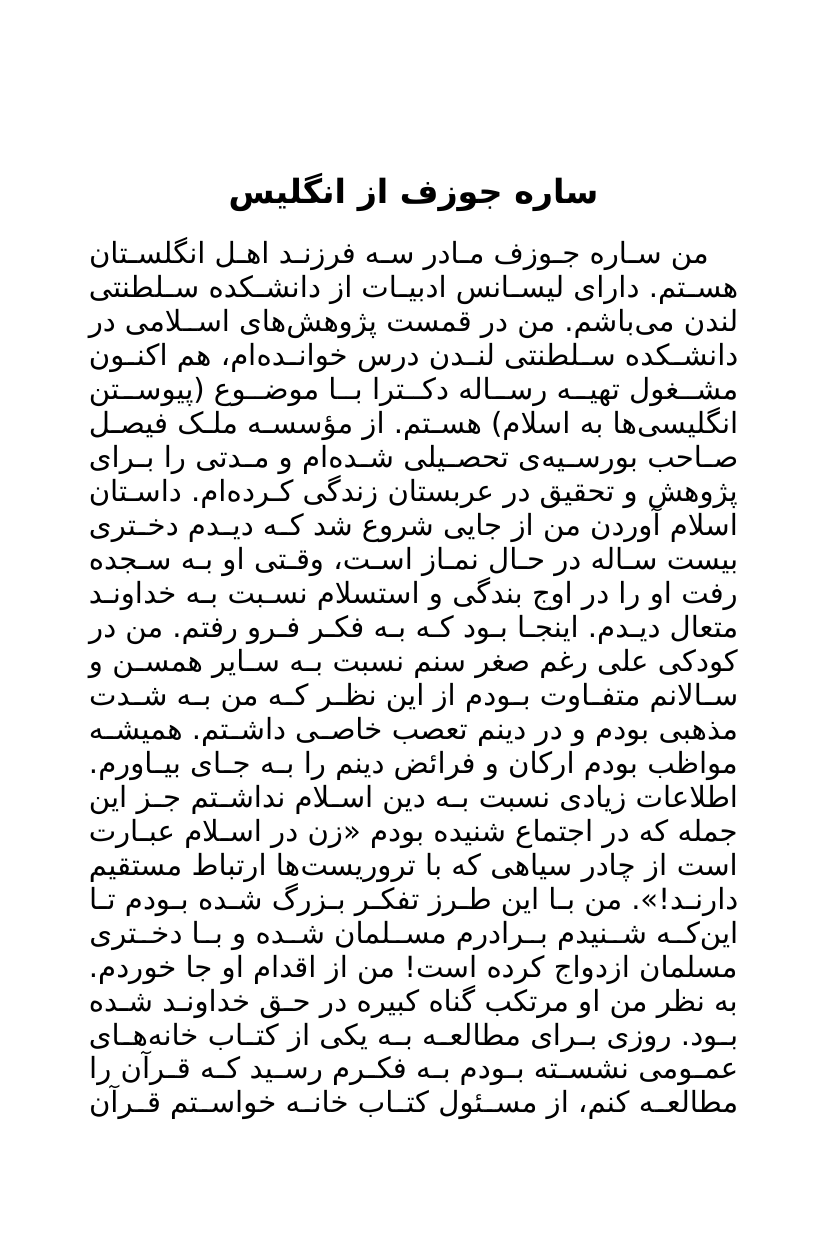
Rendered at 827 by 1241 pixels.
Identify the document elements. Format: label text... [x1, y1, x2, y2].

text ساره جوزف از انگلیس [89, 173, 738, 212]
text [89, 237, 738, 1120]
